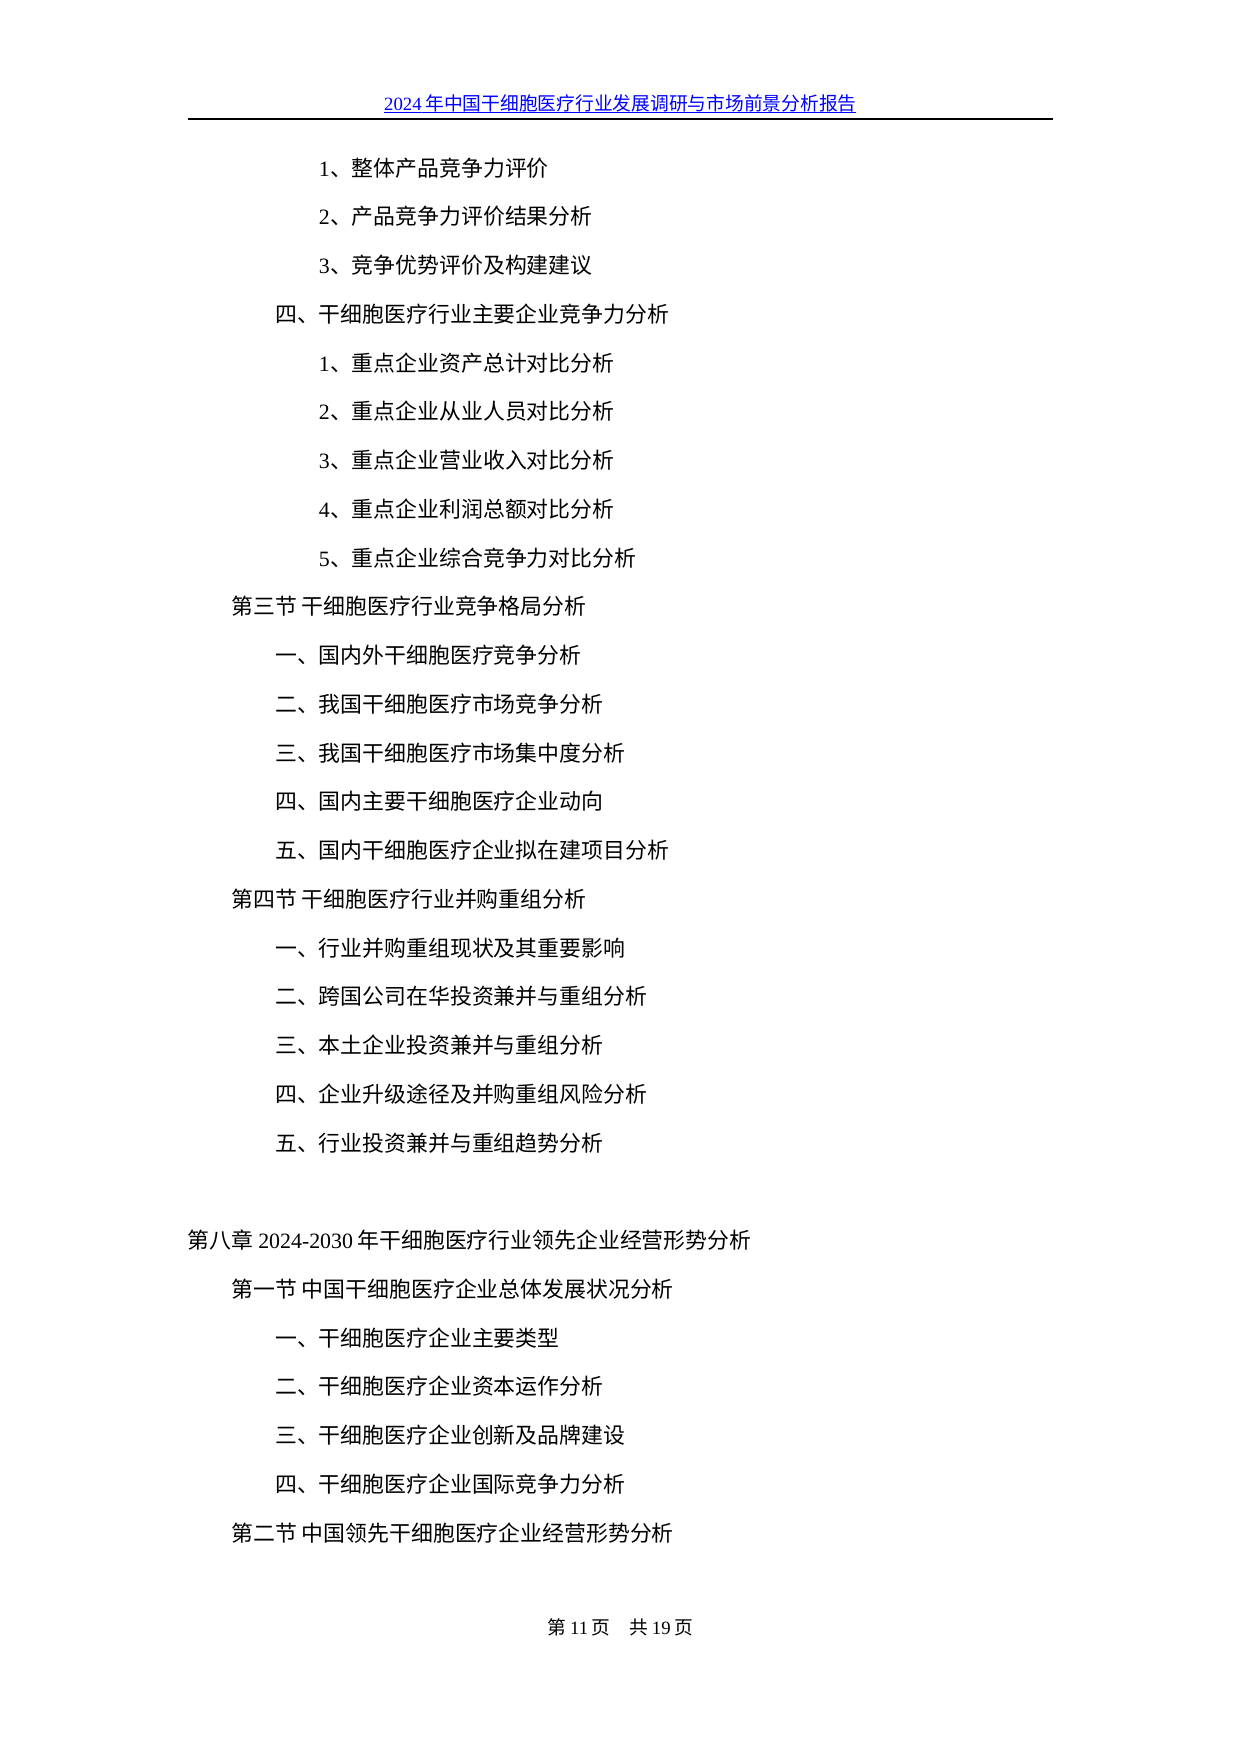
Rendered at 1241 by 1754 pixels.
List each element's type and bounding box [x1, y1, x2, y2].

text [187, 150, 1053, 1548]
